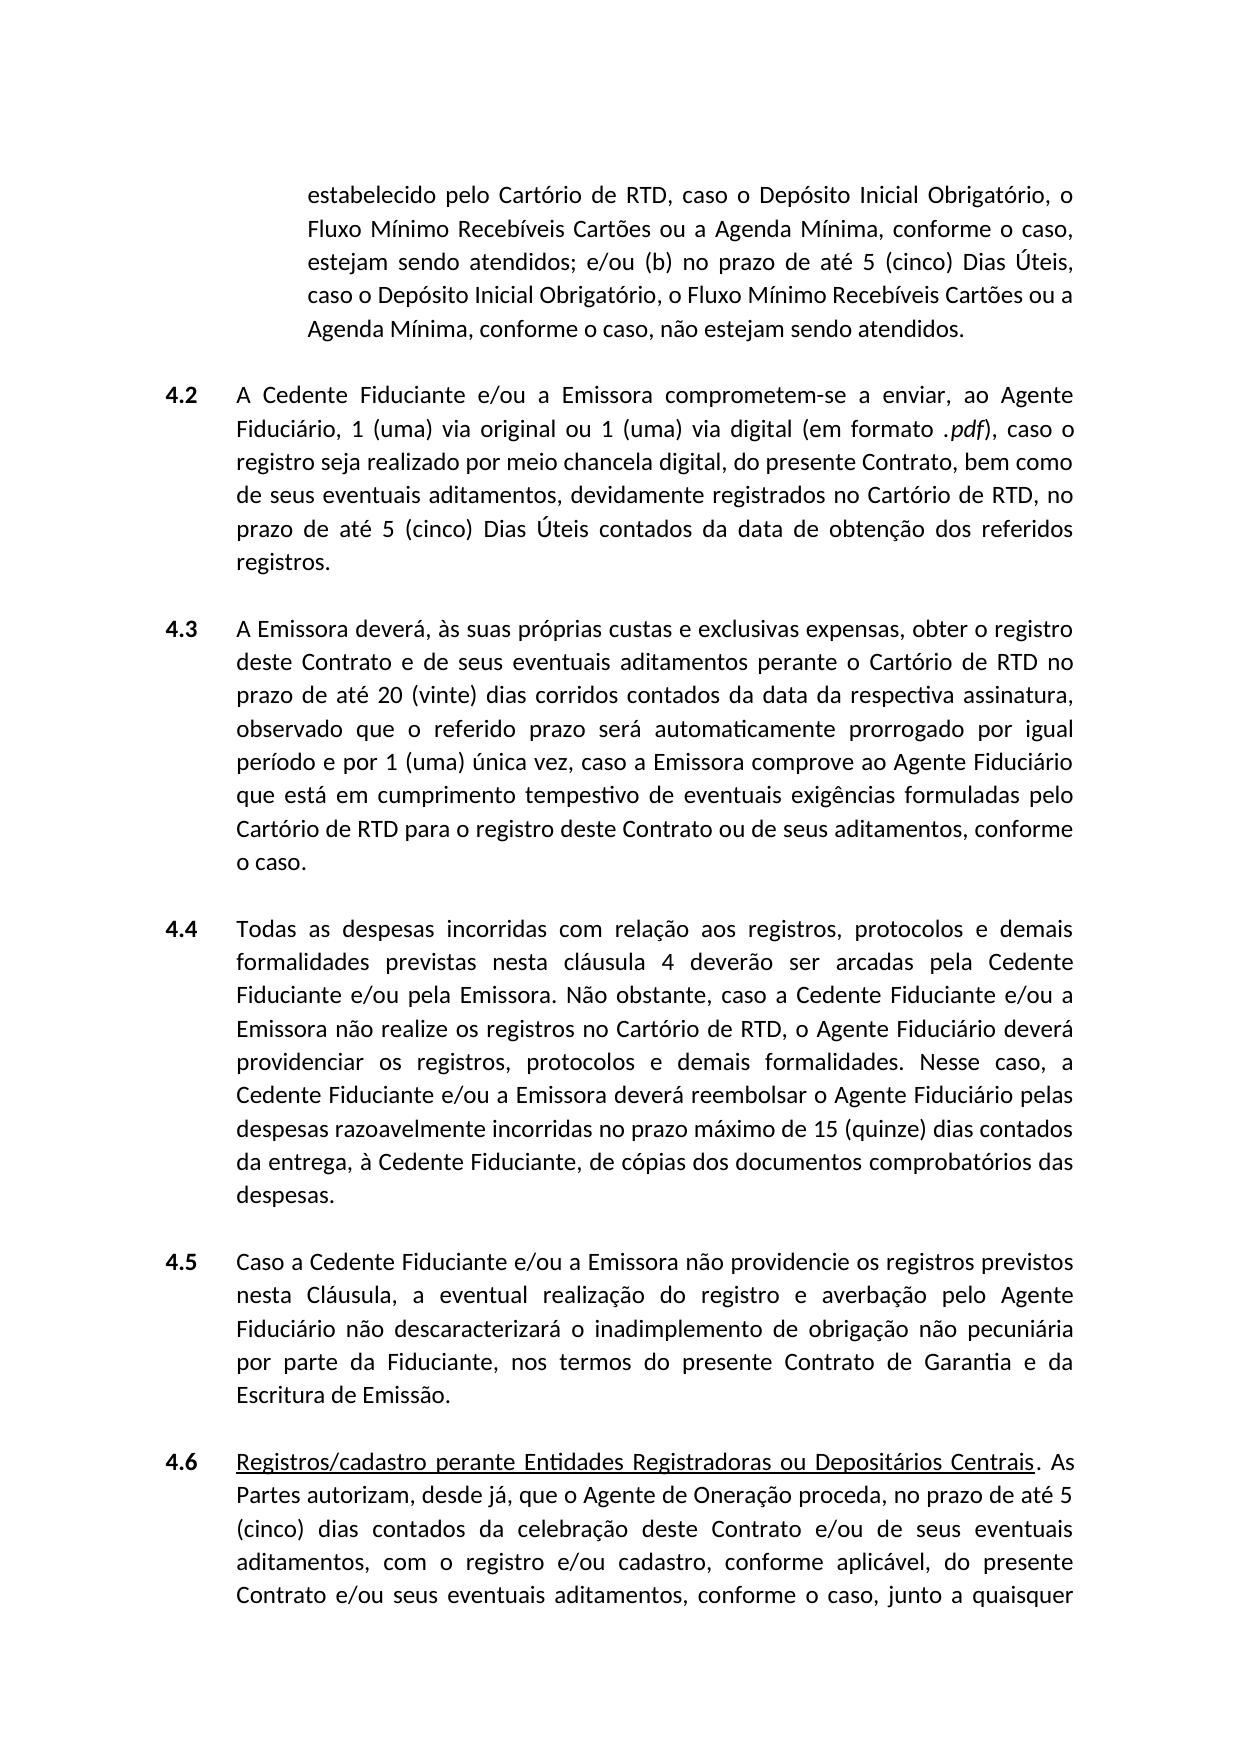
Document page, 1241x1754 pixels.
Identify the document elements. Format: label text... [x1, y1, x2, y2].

text A Cedente Fiduciante e/ou a Emissora comprometem-se a enviar, ao Agente Fiduciário, 1 (uma) via original ou 1 (uma) via digital (em formato .pdf), caso o registro seja realizado por meio chancela digital, do presente Contrato, bem como de seus eventuais aditamentos, devidamente registrados no Cartório de RTD, no prazo de até 5 (cinco) Dias Úteis contados da data de obtenção dos referidos registros. [165, 377, 1075, 577]
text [236, 177, 1075, 344]
text Todas as despesas incorridas com relação aos registros, protocolos e demais formalidades previstas nesta cláusula 4 deverão ser arcadas pela Cedente Fiduciante e/ou pela Emissora. Não obstante, caso a Cedente Fiduciante e/ou a Emissora não realize os registros no Cartório de RTD, o Agente Fiduciário deverá providenciar os registros, protocolos e demais formalidades. Nesse caso, a Cedente Fiduciante e/ou a Emissora deverá reembolsar o Agente Fiduciário pelas despesas razoavelmente incorridas no prazo máximo de 15 (quinze) dias contados da entrega, à Cedente Fiduciante, de cópias dos documentos comprobatórios das despesas. [165, 911, 1075, 1211]
text Caso a Cedente Fiduciante e/ou a Emissora não providencie os registros previstos nesta Cláusula, a eventual realização do registro e averbação pelo Agente Fiduciário não descaracterizará o inadimplemento de obrigação não pecuniária por parte da Fiduciante, nos termos do presente Contrato de Garantia e da Escritura de Emissão. [165, 1244, 1075, 1411]
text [165, 1444, 1075, 1611]
text A Emissora deverá, às suas próprias custas e exclusivas expensas, obter o registro deste Contrato e de seus eventuais aditamentos perante o Cartório de RTD no prazo de até 20 (vinte) dias corridos contados da data da respectiva assinatura, observado que o referido prazo será automaticamente prorrogado por igual período e por 1 (uma) única vez, caso a Emissora comprove ao Agente Fiduciário que está em cumprimento tempestivo de eventuais exigências formuladas pelo Cartório de RTD para o registro deste Contrato ou de seus aditamentos, conforme o caso. [165, 611, 1075, 877]
